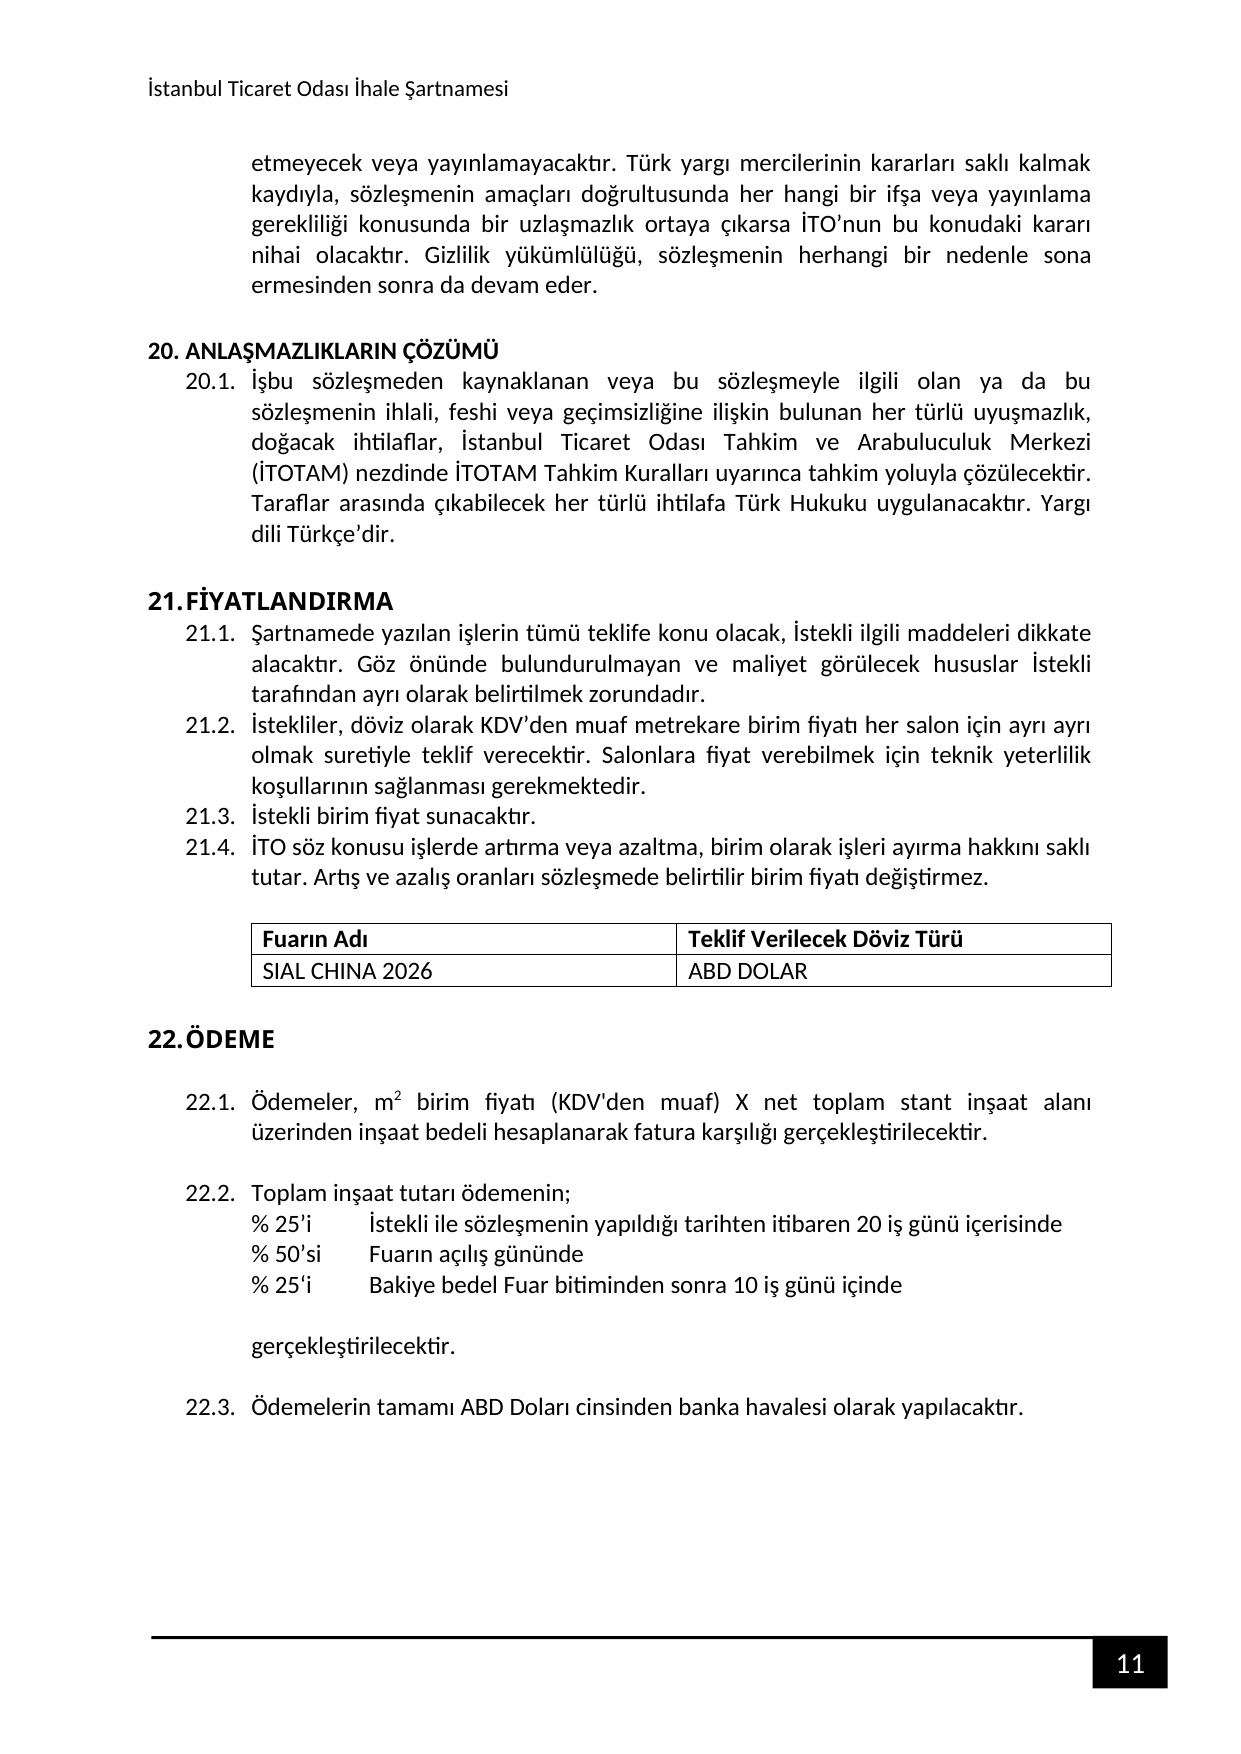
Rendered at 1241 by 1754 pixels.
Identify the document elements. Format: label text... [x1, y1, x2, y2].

table_cell SIAL CHINA 2026 [252, 955, 676, 986]
list Ödemelerin tamamı ABD Doları cinsinden banka havalesi olarak yapılacaktır. [185, 1391, 1093, 1422]
list gerçekleştirilecektir. [251, 1330, 1093, 1361]
subtitle ANLAŞMAZLIKLARIN ÇÖZÜMÜ [148, 335, 1093, 365]
list % 50’si Fuarın açılış gününde [251, 1238, 1093, 1269]
list İTO söz konusu işlerde artırma veya azaltma, birim olarak işleri ayırma hakkını saklı tutar. Artış ve azalış oranları sözleşmede belirtilir birim fiyatı değiştirmez. [185, 831, 1093, 892]
list Toplam inşaat tutarı ödemenin; [185, 1177, 1093, 1208]
list % 25‘i Bakiye bedel Fuar bitiminden sonra 10 iş günü içinde [251, 1269, 1093, 1299]
list İşbu sözleşmeden kaynaklanan veya bu sözleşmeyle ilgili olan ya da bu sözleşmenin ihlali, feshi veya geçimsizliğine ilişkin bulunan her türlü uyuşmazlık, doğacak ihtilaflar, İstanbul Ticaret Odası Tahkim ve Arabuluculuk Merkezi (İTOTAM) nezdinde İTOTAM Tahkim Kuralları uyarınca tahkim yoluyla çözülecektir. Taraflar arasında çıkabilecek her türlü ihtilafa Türk Hukuku uygulanacaktır. Yargı dili Türkçe’dir. [185, 365, 1093, 548]
table_cell ABD DOLAR [677, 955, 1111, 986]
list İstekliler, döviz olarak KDV’den muaf metrekare birim fiyatı her salon için ayrı ayrı olmak suretiyle teklif verecektir. Salonlara fiyat verebilmek için teknik yeterlilik koşullarının sağlanması gerekmektedir. [185, 709, 1093, 800]
table_header Fuarın Adı [252, 924, 676, 954]
table_header Teklif Verilecek Döviz Türü [677, 924, 1111, 954]
subtitle ÖDEME [148, 1021, 1093, 1055]
list Şartnamede yazılan işlerin tümü teklife konu olacak, İstekli ilgili maddeleri dikkate alacaktır. Göz önünde bulundurulmayan ve maliyet görülecek hususlar İstekli tarafından ayrı olarak belirtilmek zorundadır. [185, 617, 1093, 709]
list Ödemeler, m2 birim fiyatı (KDV'den muaf) X net toplam stant inşaat alanı üzerinden inşaat bedeli hesaplanarak fatura karşılığı gerçekleştirilecektir. [185, 1086, 1093, 1147]
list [251, 148, 1093, 300]
list % 25’i İstekli ile sözleşmenin yapıldığı tarihten itibaren 20 iş günü içerisinde [251, 1208, 1093, 1238]
subtitle FİYATLANDIRMA [148, 583, 1093, 617]
list İstekli birim fiyat sunacaktır. [185, 800, 1093, 831]
